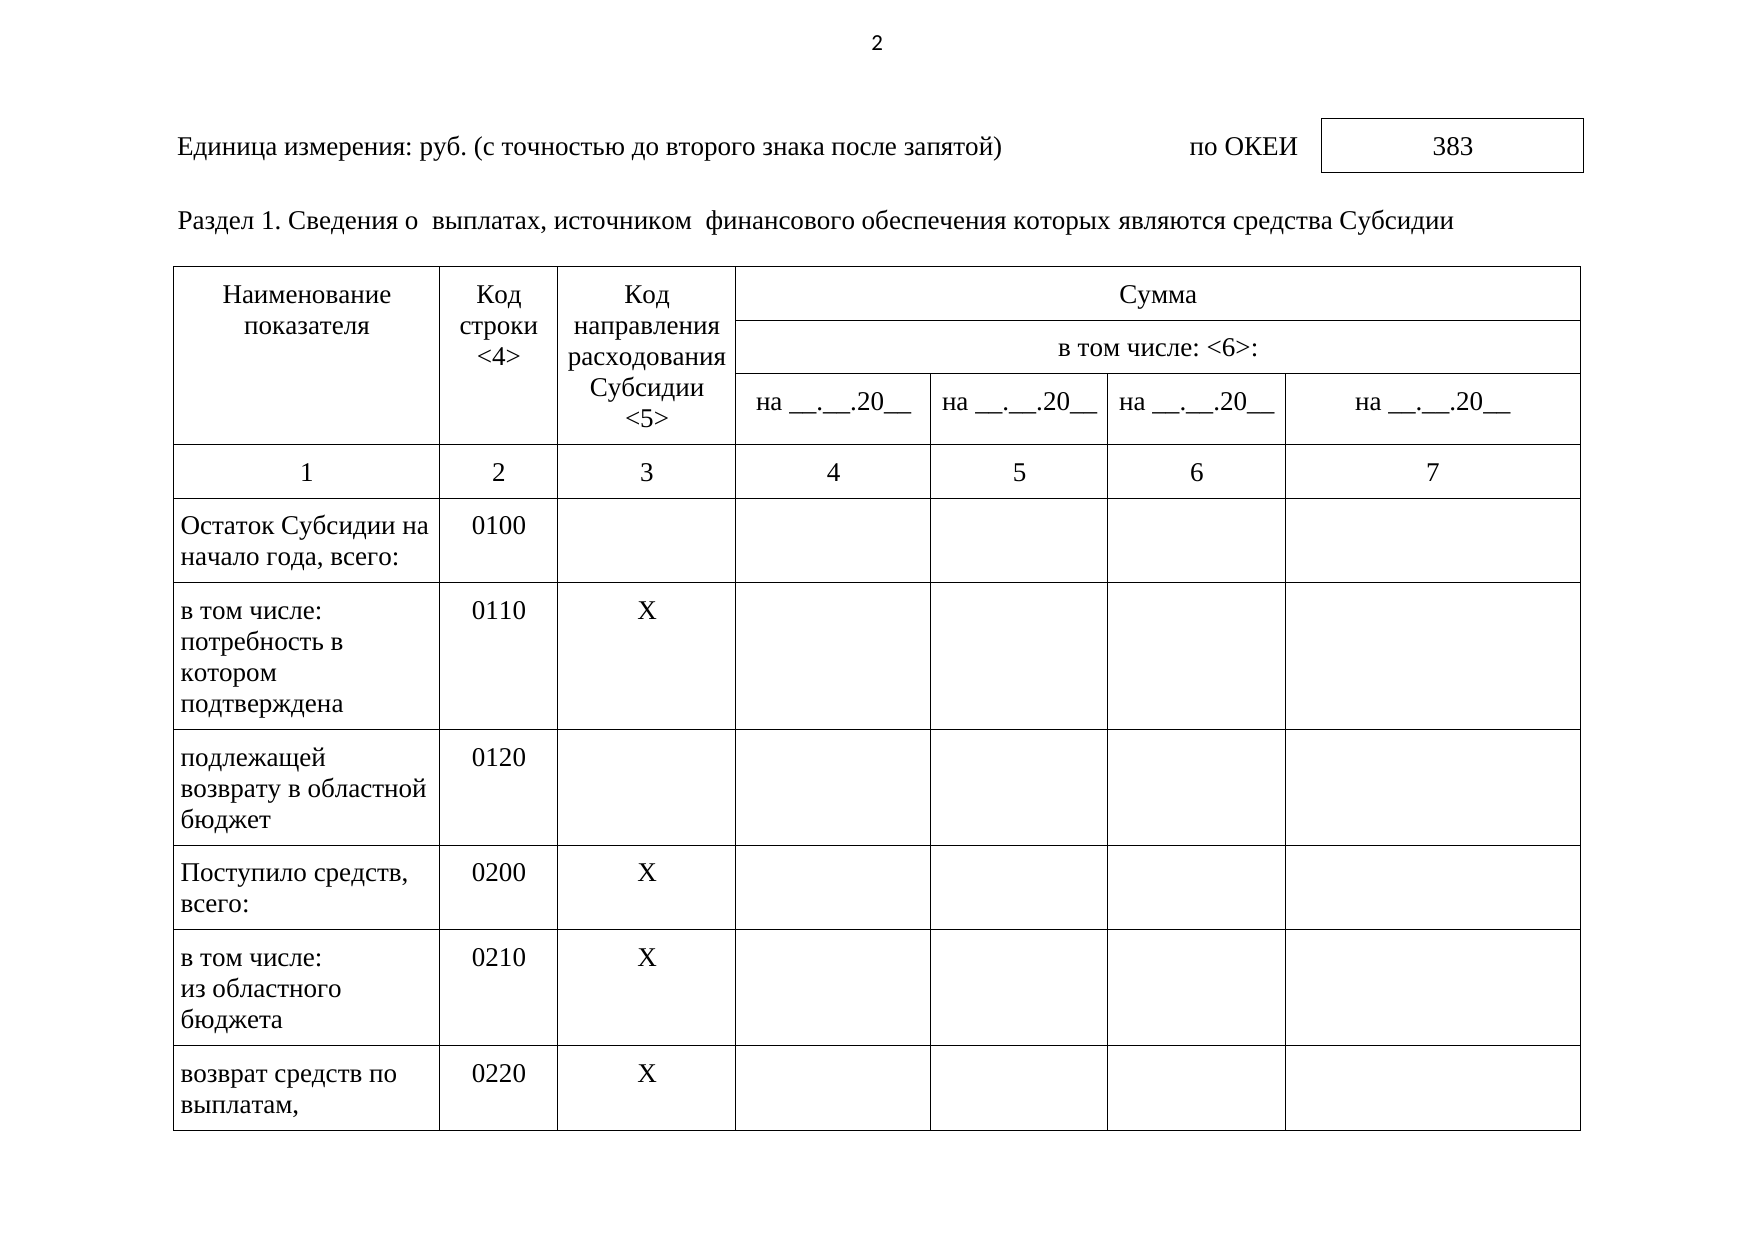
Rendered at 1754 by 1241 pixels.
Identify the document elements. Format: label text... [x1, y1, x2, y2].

table_cell [931, 583, 1107, 729]
table_cell 7 [1286, 445, 1580, 498]
table_header Код направления расходования Субсидии <5> [558, 267, 735, 444]
table_cell [736, 930, 930, 1045]
table_cell 0100 [440, 499, 557, 582]
table_cell [1108, 730, 1285, 845]
table_cell [1108, 1046, 1285, 1130]
table_cell X [558, 846, 735, 929]
table_cell подлежащей возврату в областной бюджет [174, 730, 439, 845]
table_cell 2 [440, 445, 557, 498]
table_cell в том числе: <6>: [736, 321, 1580, 373]
table_header Сумма [736, 267, 1580, 319]
table_cell на __.__.20__ [736, 374, 930, 444]
table_cell [736, 1046, 930, 1130]
table_cell [1108, 930, 1285, 1045]
table_cell [736, 730, 930, 845]
table_cell 0110 [440, 583, 557, 729]
table_cell 0120 [440, 730, 557, 845]
table_cell [931, 730, 1107, 845]
table_cell X [558, 583, 735, 729]
table_cell [1286, 583, 1580, 729]
table_cell Единица измерения: руб. (с точностью до второго знака после запятой) [170, 118, 1139, 172]
table_cell 383 [1322, 119, 1583, 172]
table_cell 3 [558, 445, 735, 498]
table_cell [736, 499, 930, 582]
table_cell 6 [1108, 445, 1285, 498]
table_cell 0210 [440, 930, 557, 1045]
table_cell [1286, 730, 1580, 845]
table_cell [558, 730, 735, 845]
table_cell X [558, 1046, 735, 1130]
table_cell [1286, 846, 1580, 929]
table_header Код строки <4> [440, 267, 557, 444]
table_cell Остаток Субсидии на начало года, всего: [174, 499, 439, 582]
table_cell [736, 846, 930, 929]
table_cell в том числе: потребность в котором подтверждена [174, 583, 439, 729]
table_cell на __.__.20__ [931, 374, 1107, 444]
table_cell 0220 [440, 1046, 557, 1130]
table_cell 1 [174, 445, 439, 498]
table_cell [931, 930, 1107, 1045]
table_cell на __.__.20__ [1286, 374, 1580, 444]
table_cell Поступило средств, всего: [174, 846, 439, 929]
table_cell [931, 1046, 1107, 1130]
table_header Наименование показателя [174, 267, 439, 444]
text Раздел 1. Сведения о выплатах, источником финансового обеспечения которых являются средства Субсидии [177, 204, 1636, 235]
table_cell [931, 499, 1107, 582]
table_cell [1108, 846, 1285, 929]
table_cell [1286, 499, 1580, 582]
table_cell [931, 846, 1107, 929]
table_cell по ОКЕИ [1139, 118, 1321, 172]
table_cell [558, 499, 735, 582]
table_cell 0200 [440, 846, 557, 929]
table_cell [1286, 1046, 1580, 1130]
table_cell на __.__.20__ [1108, 374, 1285, 444]
table_cell в том числе: из областного бюджета [174, 930, 439, 1045]
table_cell [736, 583, 930, 729]
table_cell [174, 1046, 439, 1130]
table_cell X [558, 930, 735, 1045]
table_cell [1108, 583, 1285, 729]
table_cell [1286, 930, 1580, 1045]
table_cell 5 [931, 445, 1107, 498]
table_cell 4 [736, 445, 930, 498]
table_cell [1108, 499, 1285, 582]
